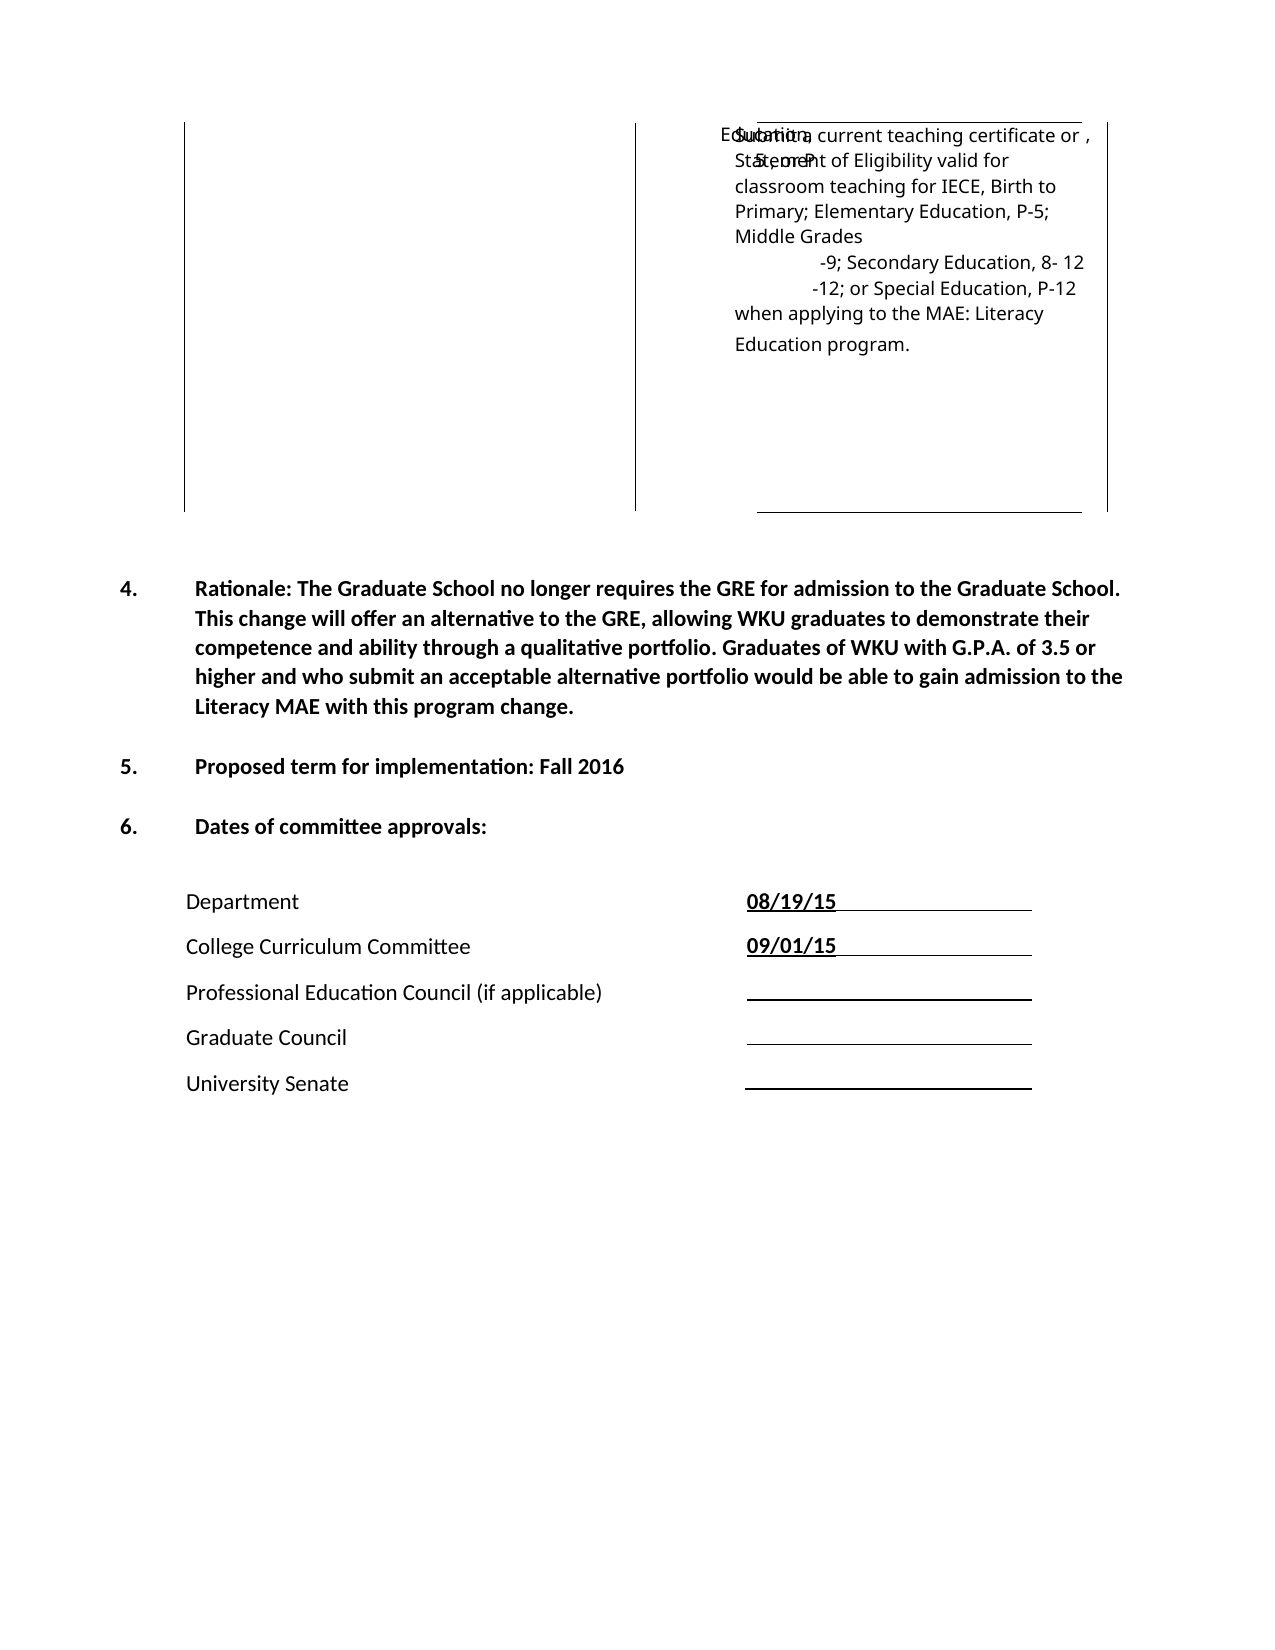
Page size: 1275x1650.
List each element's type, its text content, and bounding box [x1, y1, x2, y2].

list Rationale: The Graduate School no longer requires the GRE for admission to the Graduate School. This change will offer an alternative to the GRE, allowing WKU graduates to demonstrate their competence and ability through a qualitative portfolio. Graduates of WKU with G.P.A. of 3.5 or higher and who submit an acceptable alternative portfolio would be able to gain admission to the Literacy MAE with this program change. [120, 574, 1155, 720]
text University Senate [186, 1069, 1032, 1097]
text Department [186, 887, 1032, 915]
list Proposed term for implementation: Fall 2016 [120, 752, 1155, 780]
text Graduate Council [186, 1023, 1032, 1051]
table_cell Submit a current teaching certificate or Statement of Eligibility valid for classroom teaching for IECE, Birth to Primary; Elementary Education, P-5; Middle Grades -9; Secondary Education, 8- 12 -12; or Special Education, P-12 when applying to the MAE: Literacy Education program. [809, 123, 1082, 512]
text Professional Education Council (if applicable) [186, 978, 1032, 1006]
list Dates of committee approvals: [120, 812, 1155, 840]
table_cell Education, 5 , or P [757, 123, 809, 512]
text College Curriculum Committee [186, 932, 1032, 960]
